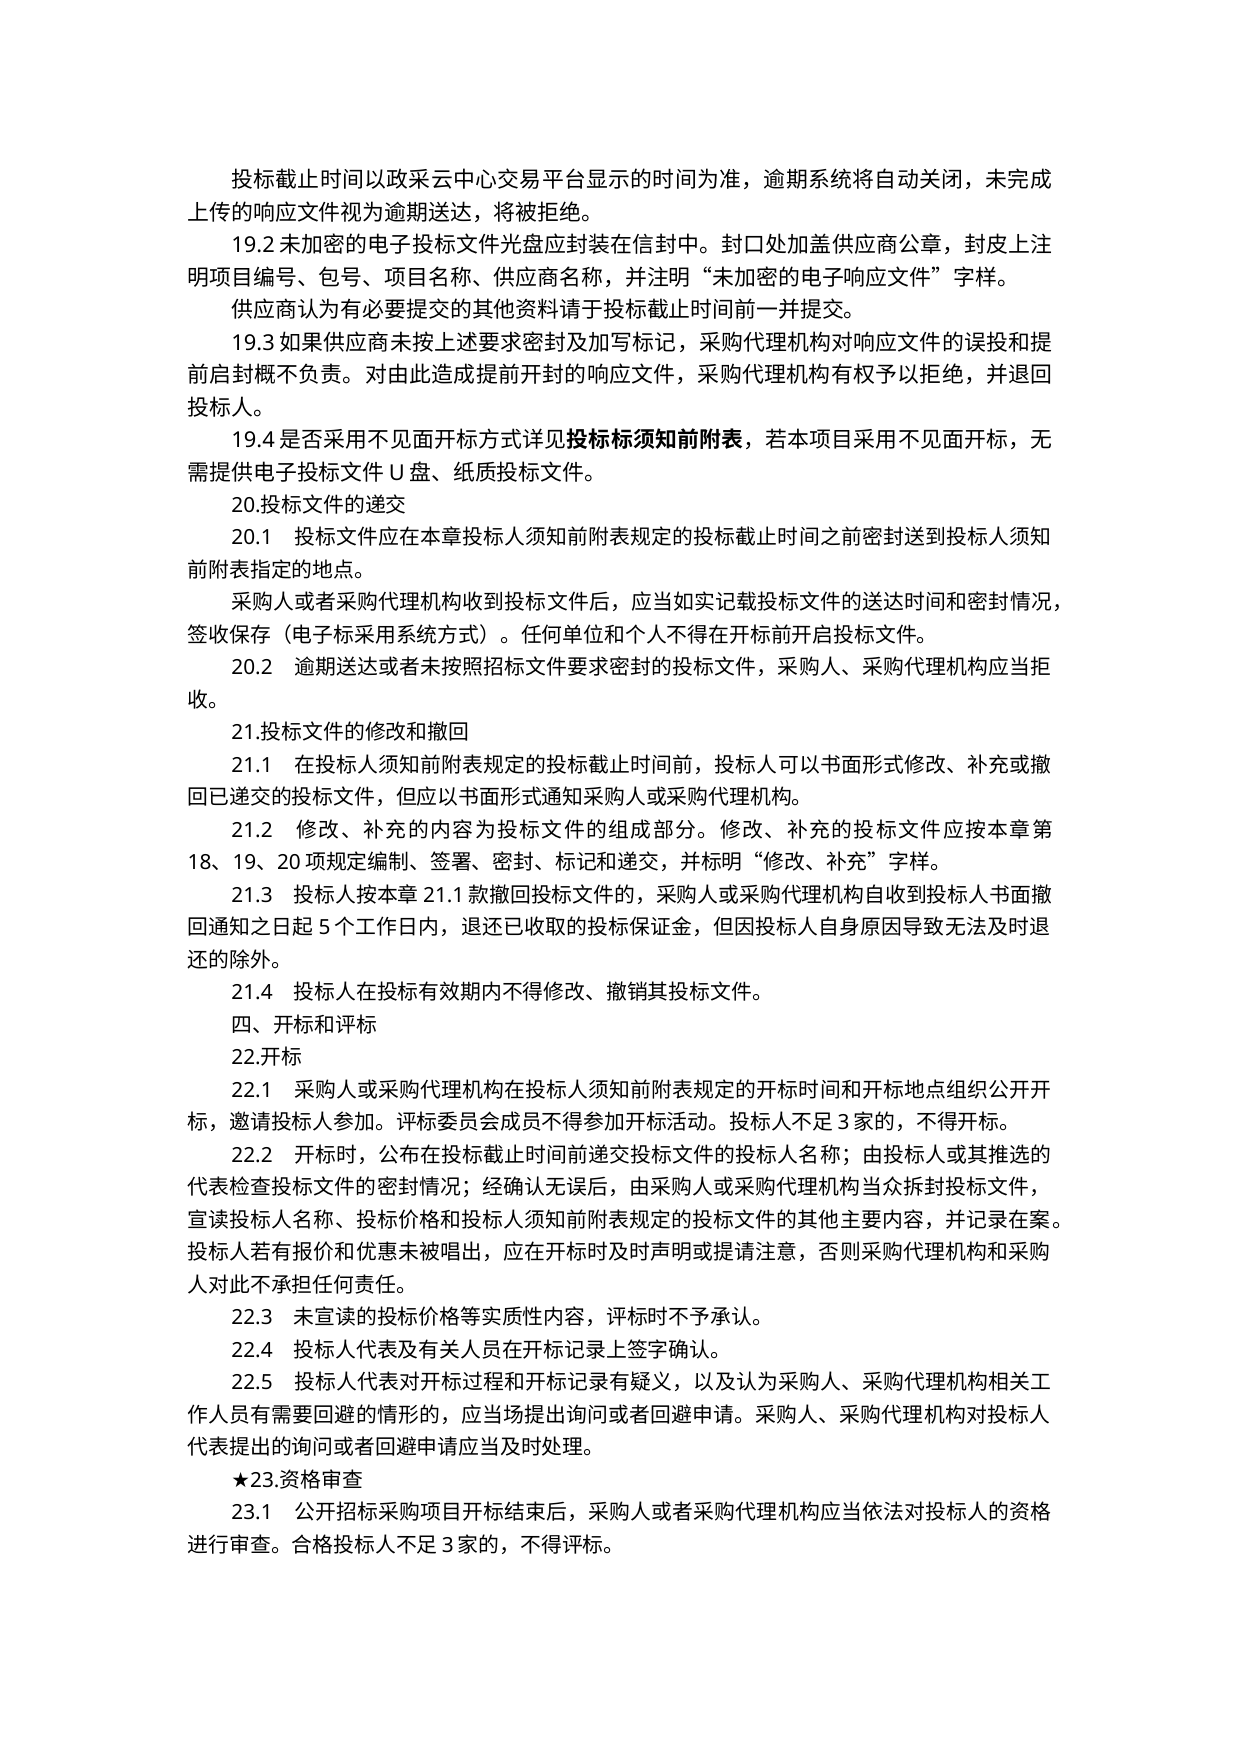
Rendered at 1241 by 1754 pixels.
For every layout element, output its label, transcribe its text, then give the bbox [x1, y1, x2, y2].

text 22.2 开标时，公布在投标截止时间前递交投标文件的投标人名称；由投标人或其推选的代表检查投标文件的密封情况；经确认无误后，由采购人或采购代理机构当众拆封投标文件，宣读投标人名称、投标价格和投标人须知前附表规定的投标文件的其他主要内容，并记录在案。投标人若有报价和优惠未被唱出，应在开标时及时声明或提请注意，否则采购代理机构和采购人对此不承担任何责任。 [187, 1137, 1053, 1299]
text 采购人或者采购代理机构收到投标文件后，应当如实记载投标文件的送达时间和密封情况，签收保存（电子标采用系统方式）。任何单位和个人不得在开标前开启投标文件。 [187, 584, 1053, 649]
text 21.3 投标人按本章21.1款撤回投标文件的，采购人或采购代理机构自收到投标人书面撤回通知之日起5个工作日内，退还已收取的投标保证金，但因投标人自身原因导致无法及时退还的除外。 [187, 877, 1053, 974]
text 供应商认为有必要提交的其他资料请于投标截止时间前一并提交。 [187, 292, 1053, 324]
text 21.2 修改、补充的内容为投标文件的组成部分。修改、补充的投标文件应按本章第18、19、20项规定编制、签署、密封、标记和递交，并标明“修改、补充”字样。 [187, 812, 1053, 877]
text 19.4是否采用不见面开标方式详见投标标须知前附表，若本项目采用不见面开标，无需提供电子投标文件U盘、纸质投标文件。 [187, 422, 1053, 487]
text 20.投标文件的递交 [187, 487, 1053, 519]
text 21.4 投标人在投标有效期内不得修改、撤销其投标文件。 [187, 974, 1053, 1007]
text 22.4 投标人代表及有关人员在开标记录上签字确认。 [187, 1332, 1053, 1364]
text 19.2未加密的电子投标文件光盘应封装在信封中。封口处加盖供应商公章，封皮上注明项目编号、包号、项目名称、供应商名称，并注明“未加密的电子响应文件”字样。 [187, 227, 1053, 292]
text 21.1 在投标人须知前附表规定的投标截止时间前，投标人可以书面形式修改、补充或撤回已递交的投标文件，但应以书面形式通知采购人或采购代理机构。 [187, 747, 1053, 812]
text 四、开标和评标 [187, 1007, 1053, 1039]
text 22.开标 [187, 1039, 1053, 1072]
text 21.投标文件的修改和撤回 [187, 714, 1053, 747]
text ★23.资格审查 [187, 1462, 1053, 1494]
text 22.3 未宣读的投标价格等实质性内容，评标时不予承认。 [187, 1299, 1053, 1332]
text 23.1 公开招标采购项目开标结束后，采购人或者采购代理机构应当依法对投标人的资格进行审查。合格投标人不足3家的，不得评标。 [187, 1494, 1053, 1559]
text 投标截止时间以政采云中心交易平台显示的时间为准，逾期系统将自动关闭，未完成上传的响应文件视为逾期送达，将被拒绝。 [187, 162, 1053, 227]
text 22.1 采购人或采购代理机构在投标人须知前附表规定的开标时间和开标地点组织公开开标，邀请投标人参加。评标委员会成员不得参加开标活动。投标人不足3家的，不得开标。 [187, 1072, 1053, 1137]
text 20.2 逾期送达或者未按照招标文件要求密封的投标文件，采购人、采购代理机构应当拒收。 [187, 649, 1053, 714]
text 20.1 投标文件应在本章投标人须知前附表规定的投标截止时间之前密封送到投标人须知前附表指定的地点。 [187, 519, 1053, 584]
text 22.5 投标人代表对开标过程和开标记录有疑义，以及认为采购人、采购代理机构相关工作人员有需要回避的情形的，应当场提出询问或者回避申请。采购人、采购代理机构对投标人代表提出的询问或者回避申请应当及时处理。 [187, 1364, 1053, 1462]
text 19.3如果供应商未按上述要求密封及加写标记，采购代理机构对响应文件的误投和提前启封概不负责。对由此造成提前开封的响应文件，采购代理机构有权予以拒绝，并退回投标人。 [187, 324, 1053, 422]
